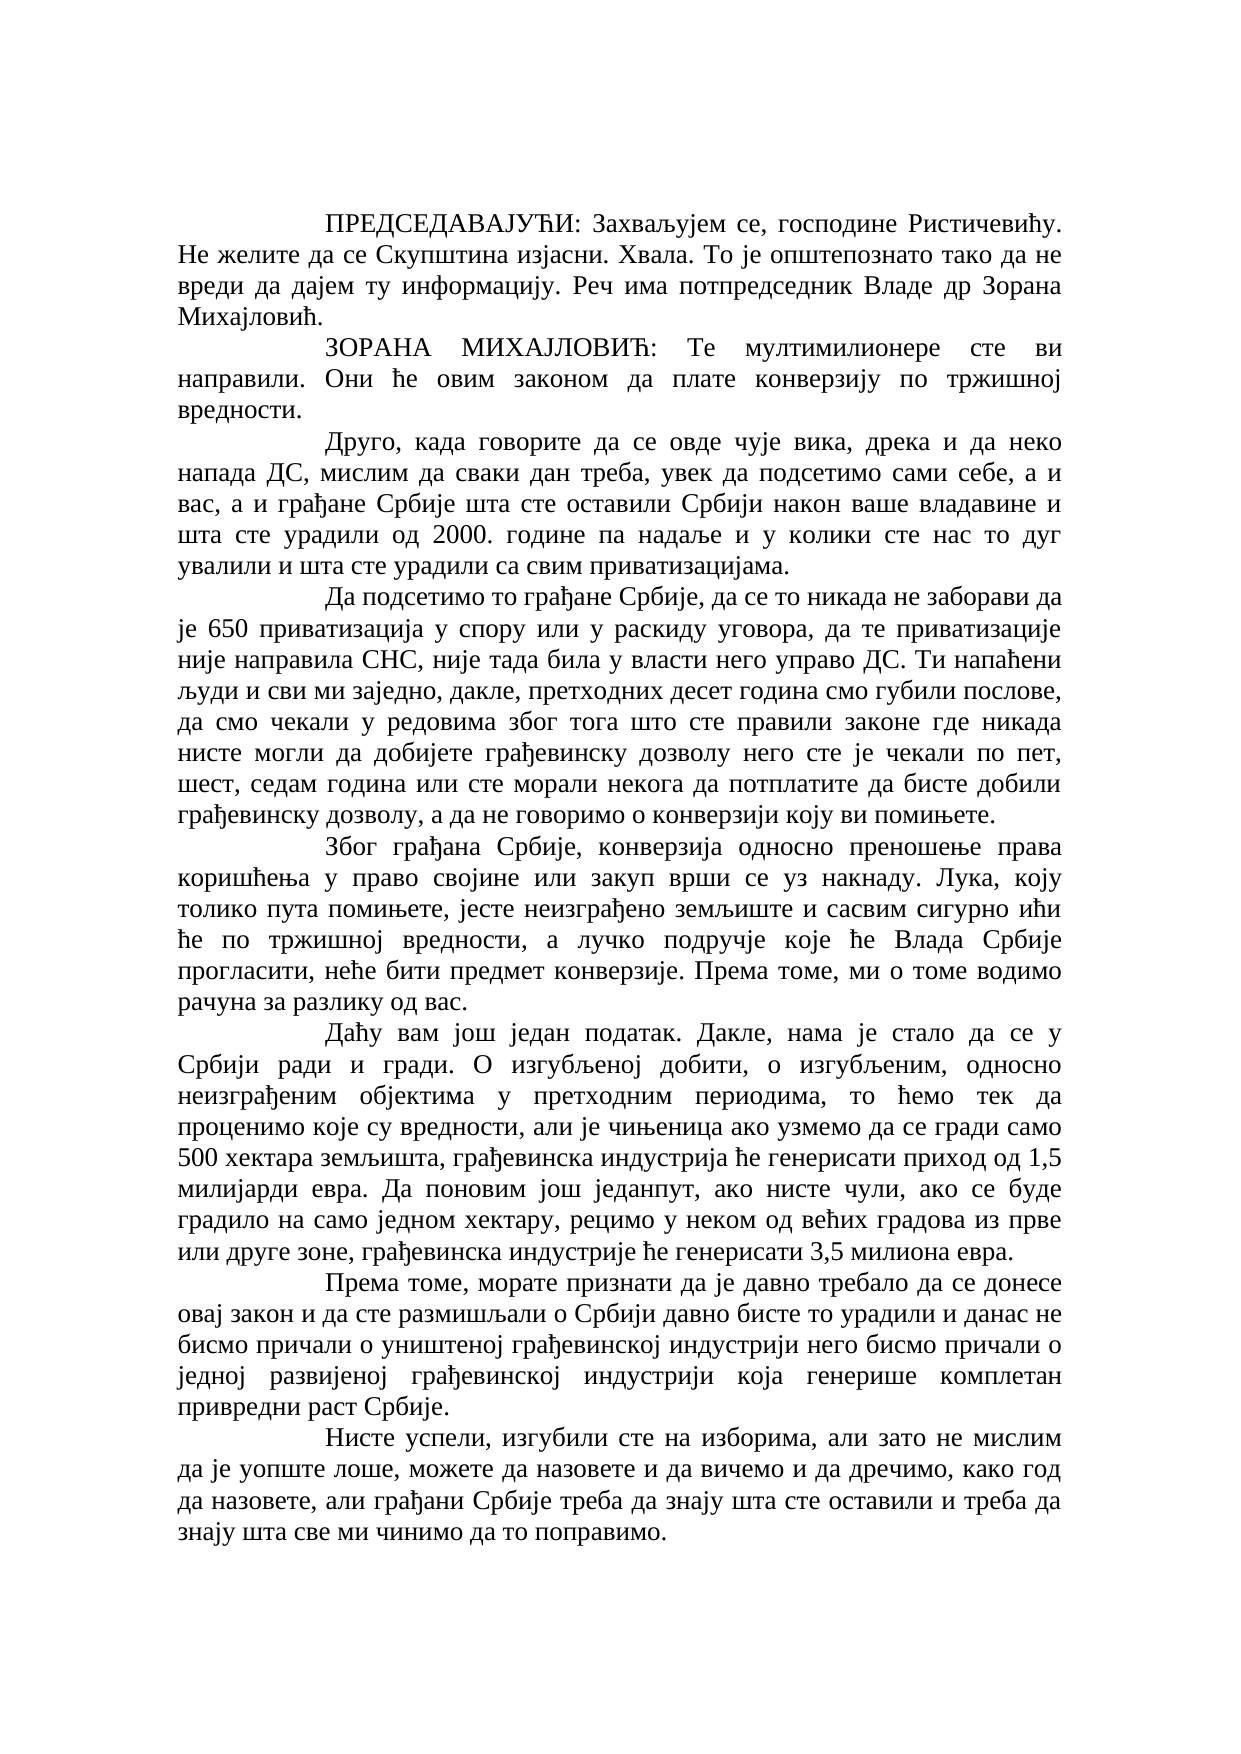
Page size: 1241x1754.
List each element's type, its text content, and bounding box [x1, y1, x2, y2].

text Због грађана Србије, конверзија односно преношење права коришћења у право својине или закуп врши се уз накнаду. Лука, коју толико пута помињете, јесте неизграђено земљиште и сасвим сигурно ићи ће по тржишној вредности, а лучко подручје које ће Влада Србије прогласити, неће бити предмет конверзије. Према томе, ми о томе водимо рачуна за разлику од вас. [177, 830, 1063, 1017]
text Према томе, морате признати да је давно требало да се донесе овај закон и да сте размишљали о Србији давно бисте то урадили и данас не бисмо причали о уништеној грађевинској индустрији него бисмо причали о једној развијеној грађевинској индустрији која генерише комплетан привредни раст Србије. [177, 1266, 1063, 1421]
text Даћу вам још један податак. Дакле, нама је стало да се у Србији ради и гради. О изгубљеној добити, о изгубљеним, односно неизграђеним објектима у претходним периодима, то ћемо тек да проценимо које су вредности, али је чињеница ако узмемо да се гради само 500 хектара земљишта, грађевинска индустрија ће генерисати приход од 1,5 милијарди евра. Да поновим још једанпут, ако нисте чули, ако се буде градило на само једном хектару, рецимо у неком од већих градова из прве или друге зоне, грађевинска индустрије ће генерисати 3,5 милиона евра. [177, 1017, 1063, 1266]
text ЗОРАНА МИХАЈЛОВИЋ: Те мултимилионере сте ви направили. Они ће овим законом да плате конверзију по тржишној вредности. [177, 331, 1063, 425]
text Друго, када говорите да се овде чује вика, дрека и да неко напада ДС, мислим да сваки дан треба, увек да подсетимо сами себе, а и вас, а и грађане Србије шта сте оставили Србији након ваше владавине и шта сте урадили од 2000. године па надаље и у колики сте нас то дуг увалили и шта сте урадили са свим приватизацијама. [177, 425, 1063, 581]
text Да подсетимо то грађане Србије, да се то никада не заборави да је 650 приватизација у спору или у раскиду уговора, да те приватизације није направила СНС, није тада била у власти него управо ДС. Ти напаћени људи и сви ми заједно, дакле, претходних десет година смо губили послове, да смо чекали у редовима због тога што сте правили законе где никада нисте могли да добијете грађевинску дозволу него сте је чекали по пет, шест, седам година или сте морали некога да потплатите да бисте добили грађевинску дозволу, а да не говоримо о конверзији коју ви помињете. [177, 581, 1063, 830]
text Нисте успели, изгубили сте на изборима, али зато не мислим да је уопште лоше, можете да назовете и да вичемо и да дречимо, како год да назовете, али грађани Србије треба да знају шта сте оставили и треба да знају шта све ми чинимо да то поправимо. [177, 1421, 1063, 1546]
text ПРЕДСЕДАВАЈУЋИ: Захваљујем се, господине Ристичевићу. Не желите да се Скупштина изјасни. Хвала. То је општепознато тако да не вреди да дајем ту информацију. Реч има потпредседник Владе др Зорана Михајловић. [177, 207, 1063, 331]
